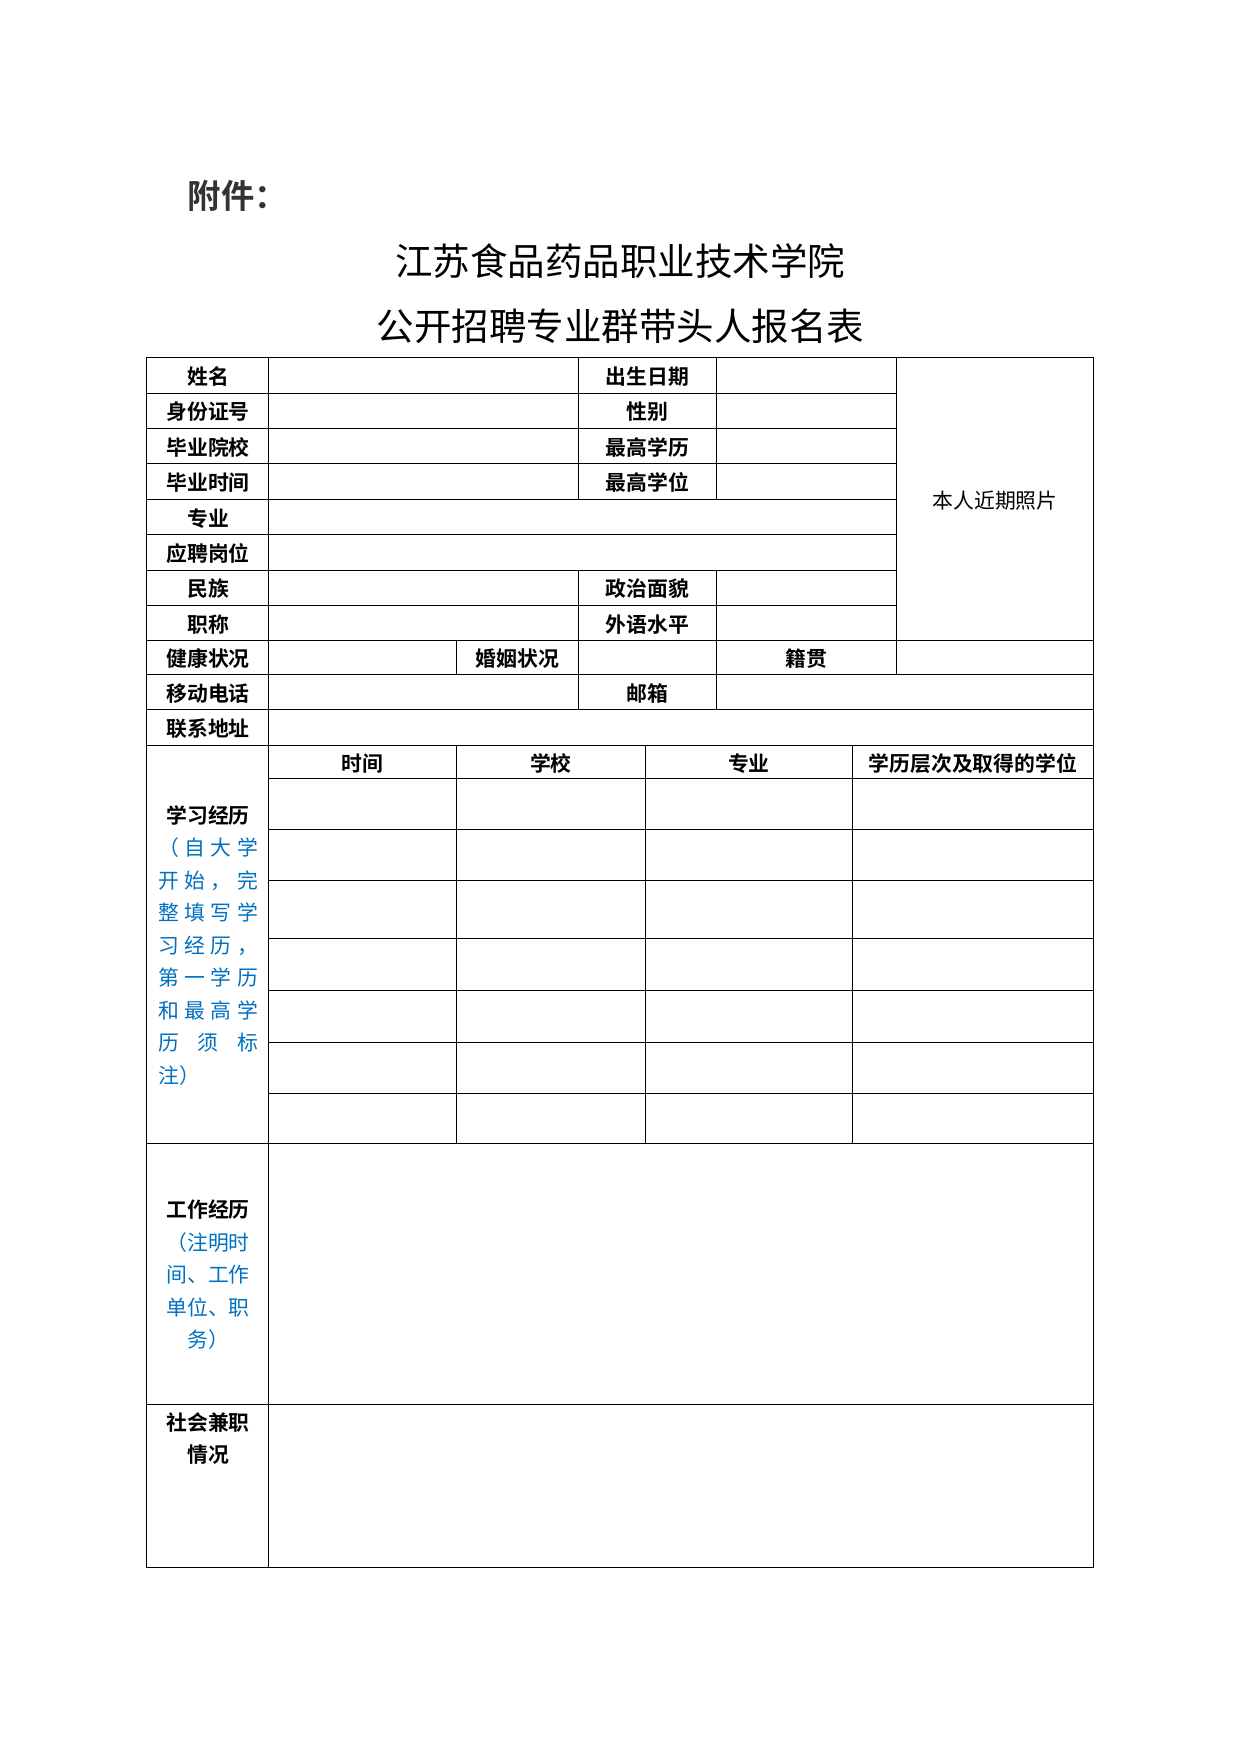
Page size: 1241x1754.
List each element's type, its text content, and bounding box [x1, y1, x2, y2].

table_cell [853, 830, 1093, 880]
table_cell 婚姻状况 [457, 641, 578, 674]
table_cell 最高学历 [579, 429, 716, 463]
table_cell [269, 429, 578, 463]
table_cell 籍贯 [717, 641, 896, 674]
table_cell [269, 830, 456, 880]
table_cell [646, 779, 852, 829]
table_cell [646, 1043, 852, 1093]
table_cell [853, 1043, 1093, 1093]
table_cell 健康状况 [147, 641, 268, 674]
table_cell [269, 535, 896, 569]
table_cell 学习经历 （自大学开始，完整填写学习经历，第一学历和最高学历须标注） [147, 746, 268, 1143]
table_cell [269, 606, 578, 640]
table_cell 身份证号 [147, 394, 268, 428]
table_cell 学校 [457, 746, 645, 778]
table_cell [646, 830, 852, 880]
table_cell [269, 394, 578, 428]
table_cell [269, 500, 896, 534]
table_cell [269, 991, 456, 1042]
table_cell [717, 429, 896, 463]
table_cell [717, 571, 896, 605]
table_cell [457, 991, 645, 1042]
table_cell [853, 991, 1093, 1042]
table_cell [269, 710, 1093, 745]
table_cell 专业 [147, 500, 268, 534]
table_cell 应聘岗位 [147, 535, 268, 569]
text 江苏食品药品职业技术学院 [187, 227, 1053, 292]
table_cell [853, 1094, 1093, 1143]
table_cell [269, 939, 456, 990]
table_cell 政治面貌 [579, 571, 716, 605]
table_cell [646, 1094, 852, 1143]
table_cell [269, 1094, 456, 1143]
table_cell 民族 [147, 571, 268, 605]
table_cell [269, 464, 578, 499]
table_cell [897, 641, 1093, 674]
table_cell [646, 881, 852, 938]
table_header 出生日期 [579, 358, 716, 392]
table_cell [269, 779, 456, 829]
table_cell 邮箱 [579, 675, 716, 709]
table_cell [269, 881, 456, 938]
table_cell [269, 1043, 456, 1093]
table_cell 毕业院校 [147, 429, 268, 463]
table_cell [269, 1144, 1093, 1404]
table_header 本人近期照片 [897, 358, 1093, 640]
text 附件： [187, 162, 1053, 227]
table_cell 最高学位 [579, 464, 716, 499]
table_cell 联系地址 [147, 710, 268, 745]
table_cell [579, 641, 716, 674]
table_cell [457, 830, 645, 880]
table_cell [457, 1094, 645, 1143]
table_cell [853, 881, 1093, 938]
table_cell 专业 [646, 746, 852, 778]
table_header 姓名 [147, 358, 268, 392]
table_cell 工作经历 （注明时间、工作单位、职务） [147, 1144, 268, 1404]
table_cell 毕业时间 [147, 464, 268, 499]
table_cell 职称 [147, 606, 268, 640]
table_header [269, 358, 578, 392]
table_cell [853, 779, 1093, 829]
table_cell [717, 394, 896, 428]
table_cell [457, 1043, 645, 1093]
table_cell [457, 939, 645, 990]
table_cell [717, 675, 1093, 709]
table_cell 移动电话 [147, 675, 268, 709]
table_cell [269, 675, 578, 709]
table_cell 社会兼职情况 [147, 1405, 268, 1567]
table_cell 时间 [269, 746, 456, 778]
table_cell [269, 571, 578, 605]
table_cell 学历层次及取得的学位 [853, 746, 1093, 778]
table_cell [717, 606, 896, 640]
table_cell [646, 991, 852, 1042]
table_cell [853, 939, 1093, 990]
table_cell [457, 881, 645, 938]
table_cell [269, 641, 456, 674]
table_cell 性别 [579, 394, 716, 428]
text 公开招聘专业群带头人报名表 [187, 292, 1053, 357]
table_cell 外语水平 [579, 606, 716, 640]
table_cell [457, 779, 645, 829]
table_cell [269, 1405, 1093, 1567]
table_cell [646, 939, 852, 990]
table_header [717, 358, 896, 392]
table_cell [717, 464, 896, 499]
